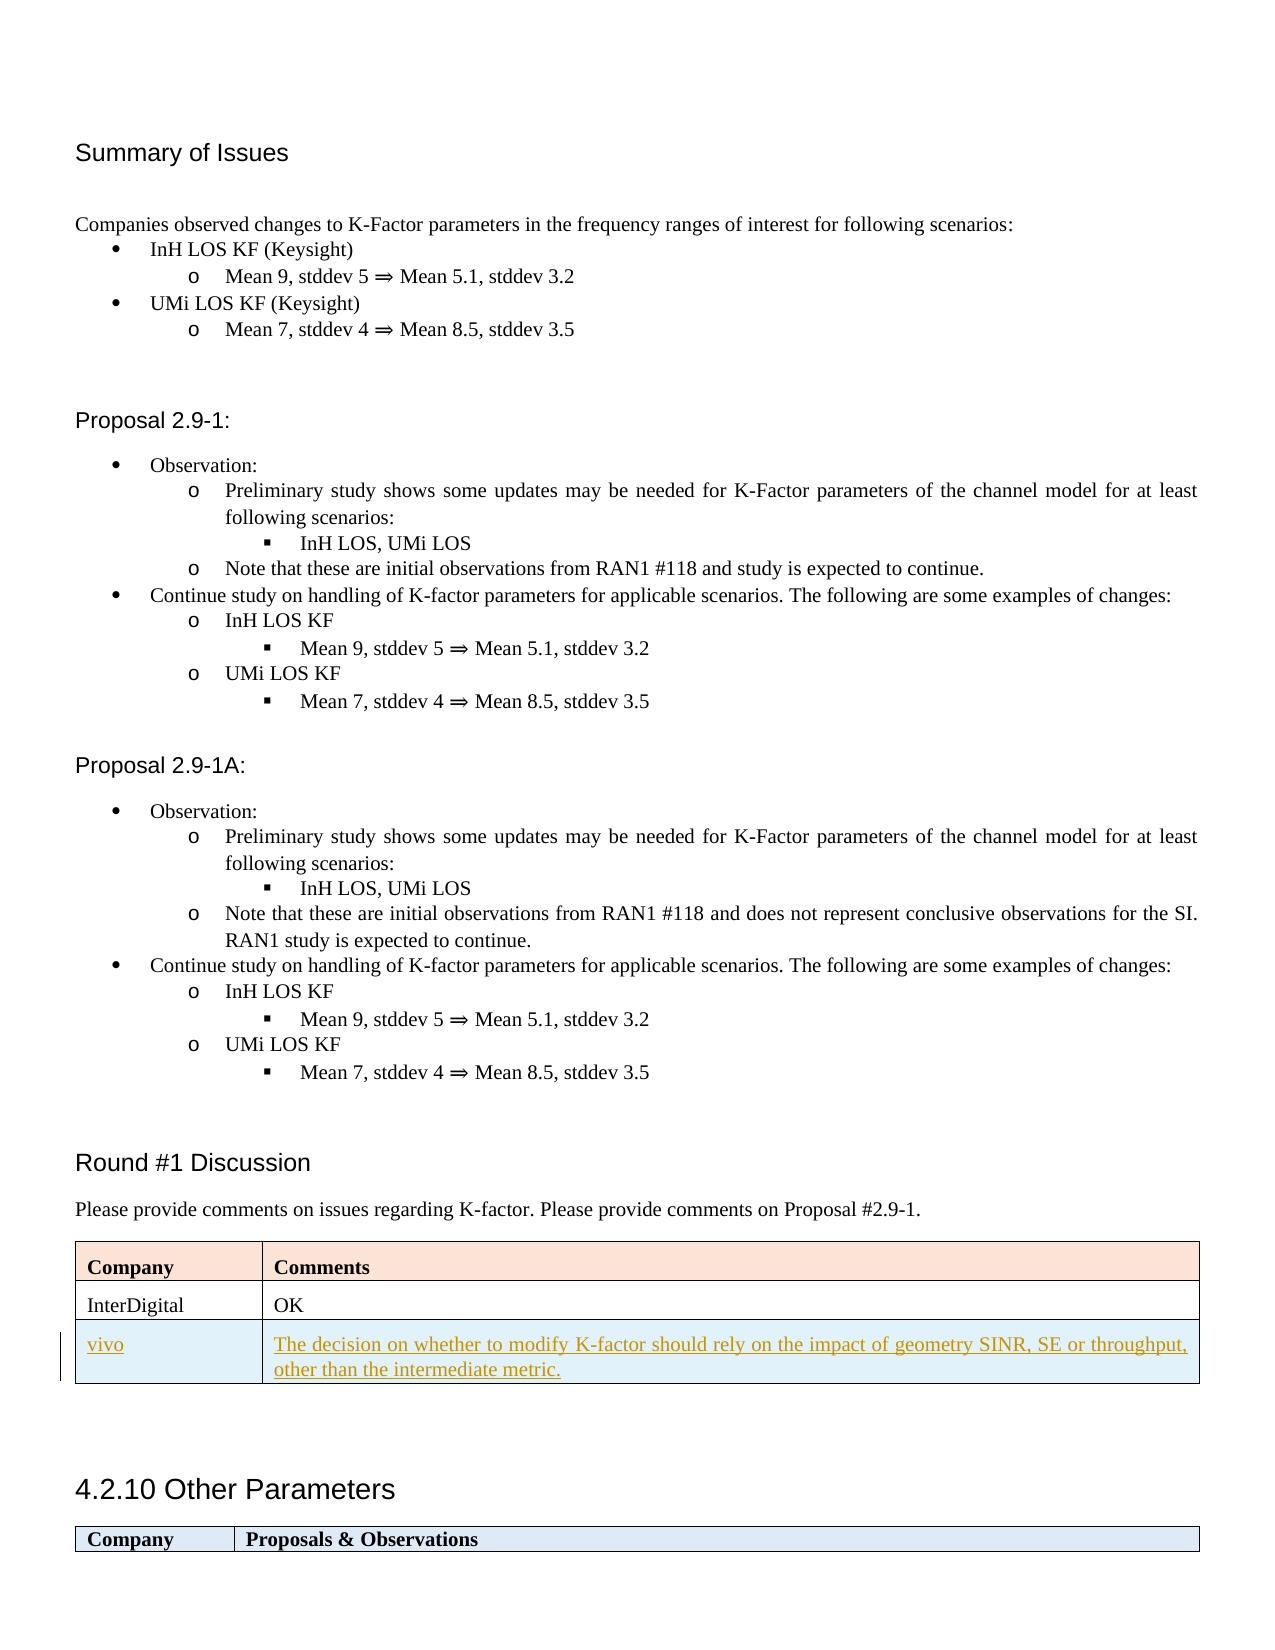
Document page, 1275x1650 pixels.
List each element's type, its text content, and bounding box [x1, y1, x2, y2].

list Continue study on handling of K-factor parameters for applicable scenarios. The following are some examples of changes: [112, 583, 1200, 607]
list Observation: [112, 453, 1200, 477]
list InH LOS KF [187, 608, 1200, 633]
list Preliminary study shows some updates may be needed for K-Factor parameters of the channel model for at least following scenarios: [187, 824, 1200, 875]
table_header Proposals & Observations [235, 1527, 1199, 1551]
table_cell InterDigital [76, 1281, 262, 1319]
list Mean 7, stddev 4 ⇒ Mean 8.5, stddev 3.5 [262, 1059, 1200, 1084]
list Preliminary study shows some updates may be needed for K-Factor parameters of the channel model for at least following scenarios: [187, 478, 1200, 529]
list InH LOS, UMi LOS [262, 530, 1200, 554]
list Mean 9, stddev 5 ⇒ Mean 5.1, stddev 3.2 [187, 262, 1200, 289]
list Observation: [112, 799, 1200, 823]
subtitle Summary of Issues [75, 138, 1200, 167]
list UMi LOS KF [187, 1032, 1200, 1058]
table_header Company [76, 1242, 262, 1280]
list Mean 9, stddev 5 ⇒ Mean 5.1, stddev 3.2 [262, 1006, 1200, 1031]
list InH LOS KF (Keysight) [112, 237, 1200, 261]
list Mean 9, stddev 5 ⇒ Mean 5.1, stddev 3.2 [262, 635, 1200, 660]
list Mean 7, stddev 4 ⇒ Mean 8.5, stddev 3.5 [262, 688, 1200, 713]
list InH LOS KF [187, 978, 1200, 1004]
list InH LOS, UMi LOS [262, 876, 1200, 900]
subtitle Round #1 Discussion [75, 1148, 1200, 1177]
list Mean 7, stddev 4 ⇒ Mean 8.5, stddev 3.5 [187, 316, 1200, 343]
subtitle 4.2.10 Other Parameters [75, 1472, 1200, 1505]
list UMi LOS KF (Keysight) [112, 291, 1200, 314]
list Continue study on handling of K-factor parameters for applicable scenarios. The following are some examples of changes: [112, 953, 1200, 977]
list Note that these are initial observations from RAN1 #118 and study is expected to continue. [187, 556, 1200, 581]
table_cell OK [263, 1281, 1199, 1319]
subtitle Proposal 2.9-1A: [75, 752, 1200, 779]
list Note that these are initial observations from RAN1 #118 and does not represent conclusive observations for the SI. RAN1 study is expected to continue. [187, 901, 1200, 952]
text Companies observed changes to K-Factor parameters in the frequency ranges of interest for following scenarios: [75, 212, 1200, 236]
table_header Comments [263, 1242, 1199, 1280]
list UMi LOS KF [187, 661, 1200, 687]
text Please provide comments on issues regarding K-factor. Please provide comments on Proposal #2.9-1. [75, 1197, 1200, 1221]
table_header Company [76, 1527, 234, 1551]
subtitle Proposal 2.9-1: [75, 407, 1200, 433]
